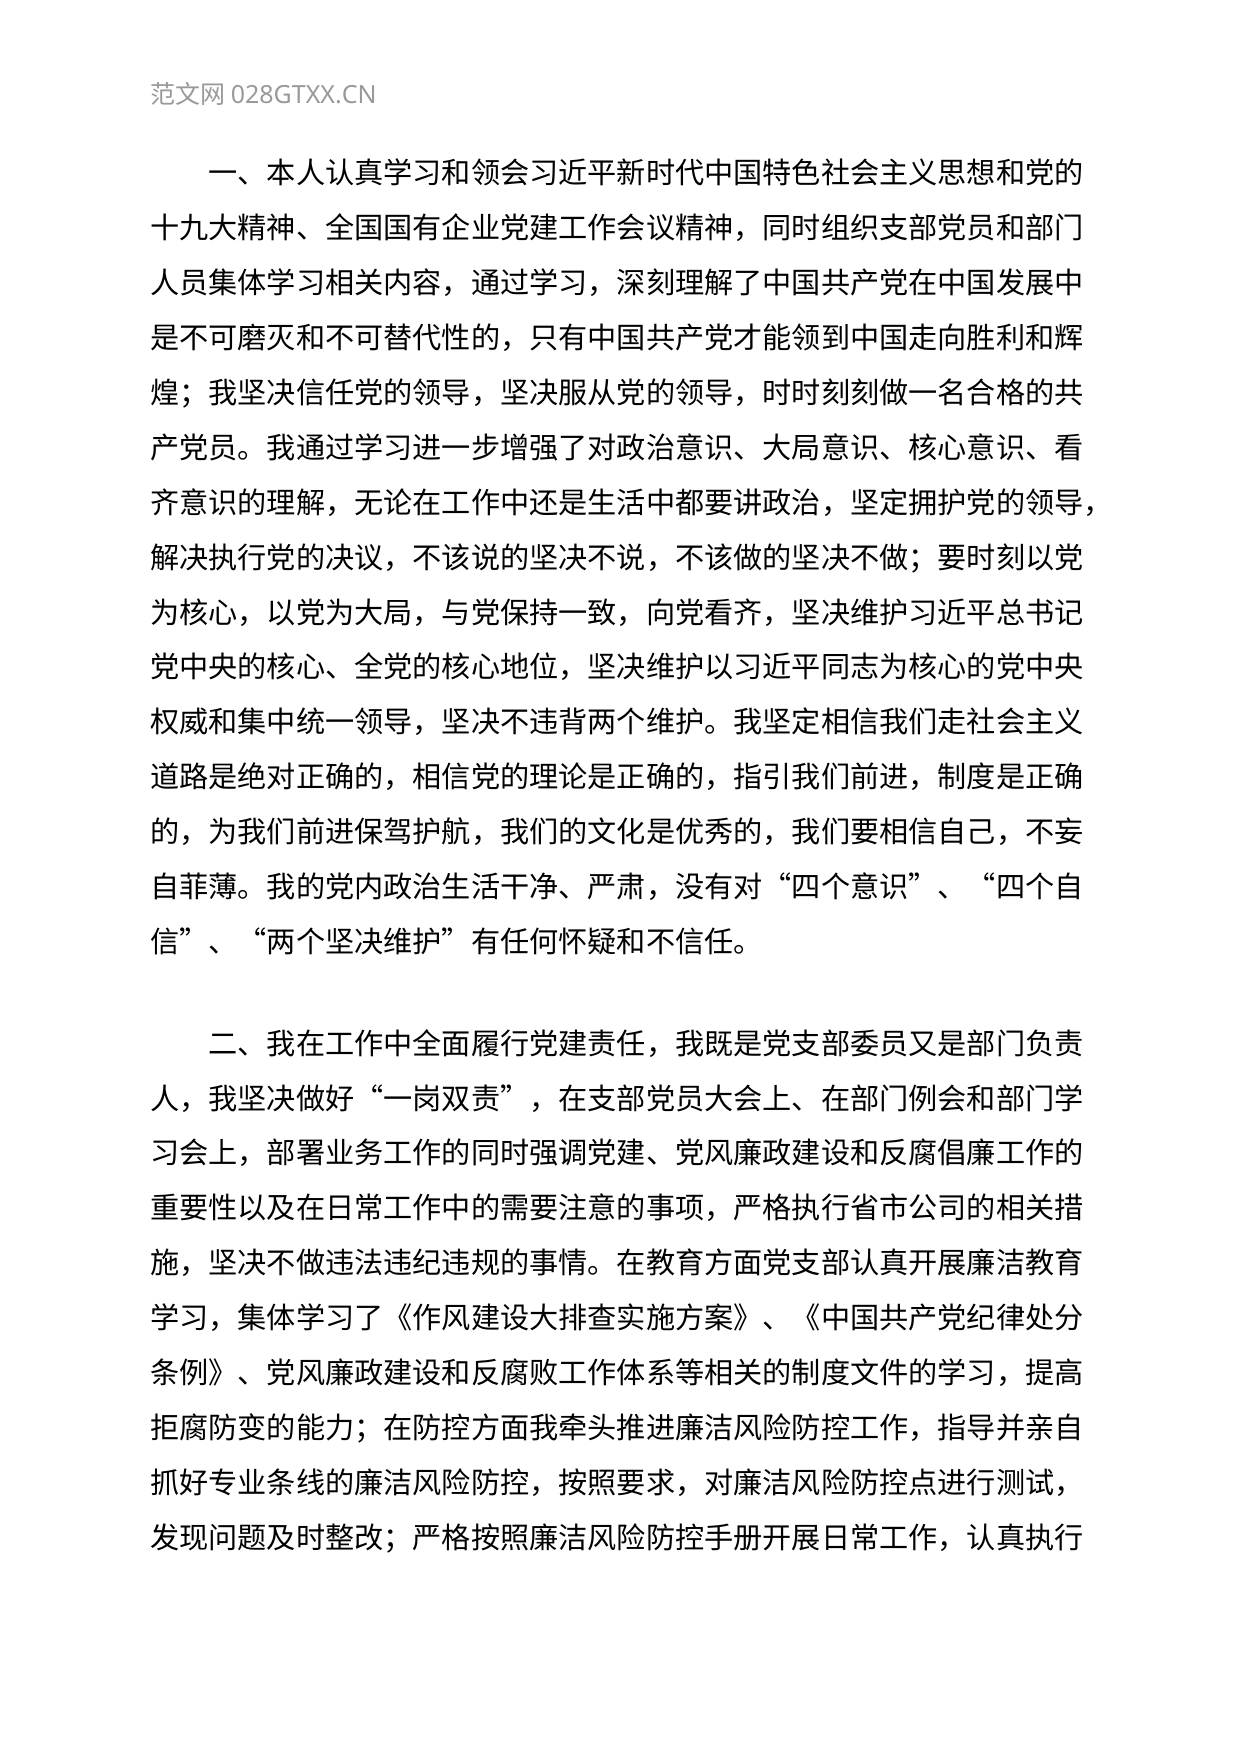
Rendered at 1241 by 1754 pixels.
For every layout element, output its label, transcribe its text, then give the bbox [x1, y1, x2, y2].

text 一、本人认真学习和领会习近平新时代中国特色社会主义思想和党的十九大精神、全国国有企业党建工作会议精神，同时组织支部党员和部门人员集体学习相关内容，通过学习，深刻理解了中国共产党在中国发展中是不可磨灭和不可替代性的，只有中国共产党才能领到中国走向胜利和辉煌；我坚决信任党的领导，坚决服从党的领导，时时刻刻做一名合格的共产党员。我通过学习进一步增强了对政治意识、大局意识、核心意识、看齐意识的理解，无论在工作中还是生活中都要讲政治，坚定拥护党的领导，解决执行党的决议，不该说的坚决不说，不该做的坚决不做；要时刻以党为核心，以党为大局，与党保持一致，向党看齐，坚决维护习近平总书记党中央的核心、全党的核心地位，坚决维护以习近平同志为核心的党中央权威和集中统一领导，坚决不违背两个维护。我坚定相信我们走社会主义道路是绝对正确的，相信党的理论是正确的，指引我们前进，制度是正确的，为我们前进保驾护航，我们的文化是优秀的，我们要相信自己，不妄自菲薄。我的党内政治生活干净、严肃，没有对“四个意识”、“四个自信”、“两个坚决维护”有任何怀疑和不信任。 [150, 150, 1090, 961]
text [150, 1020, 1090, 1557]
